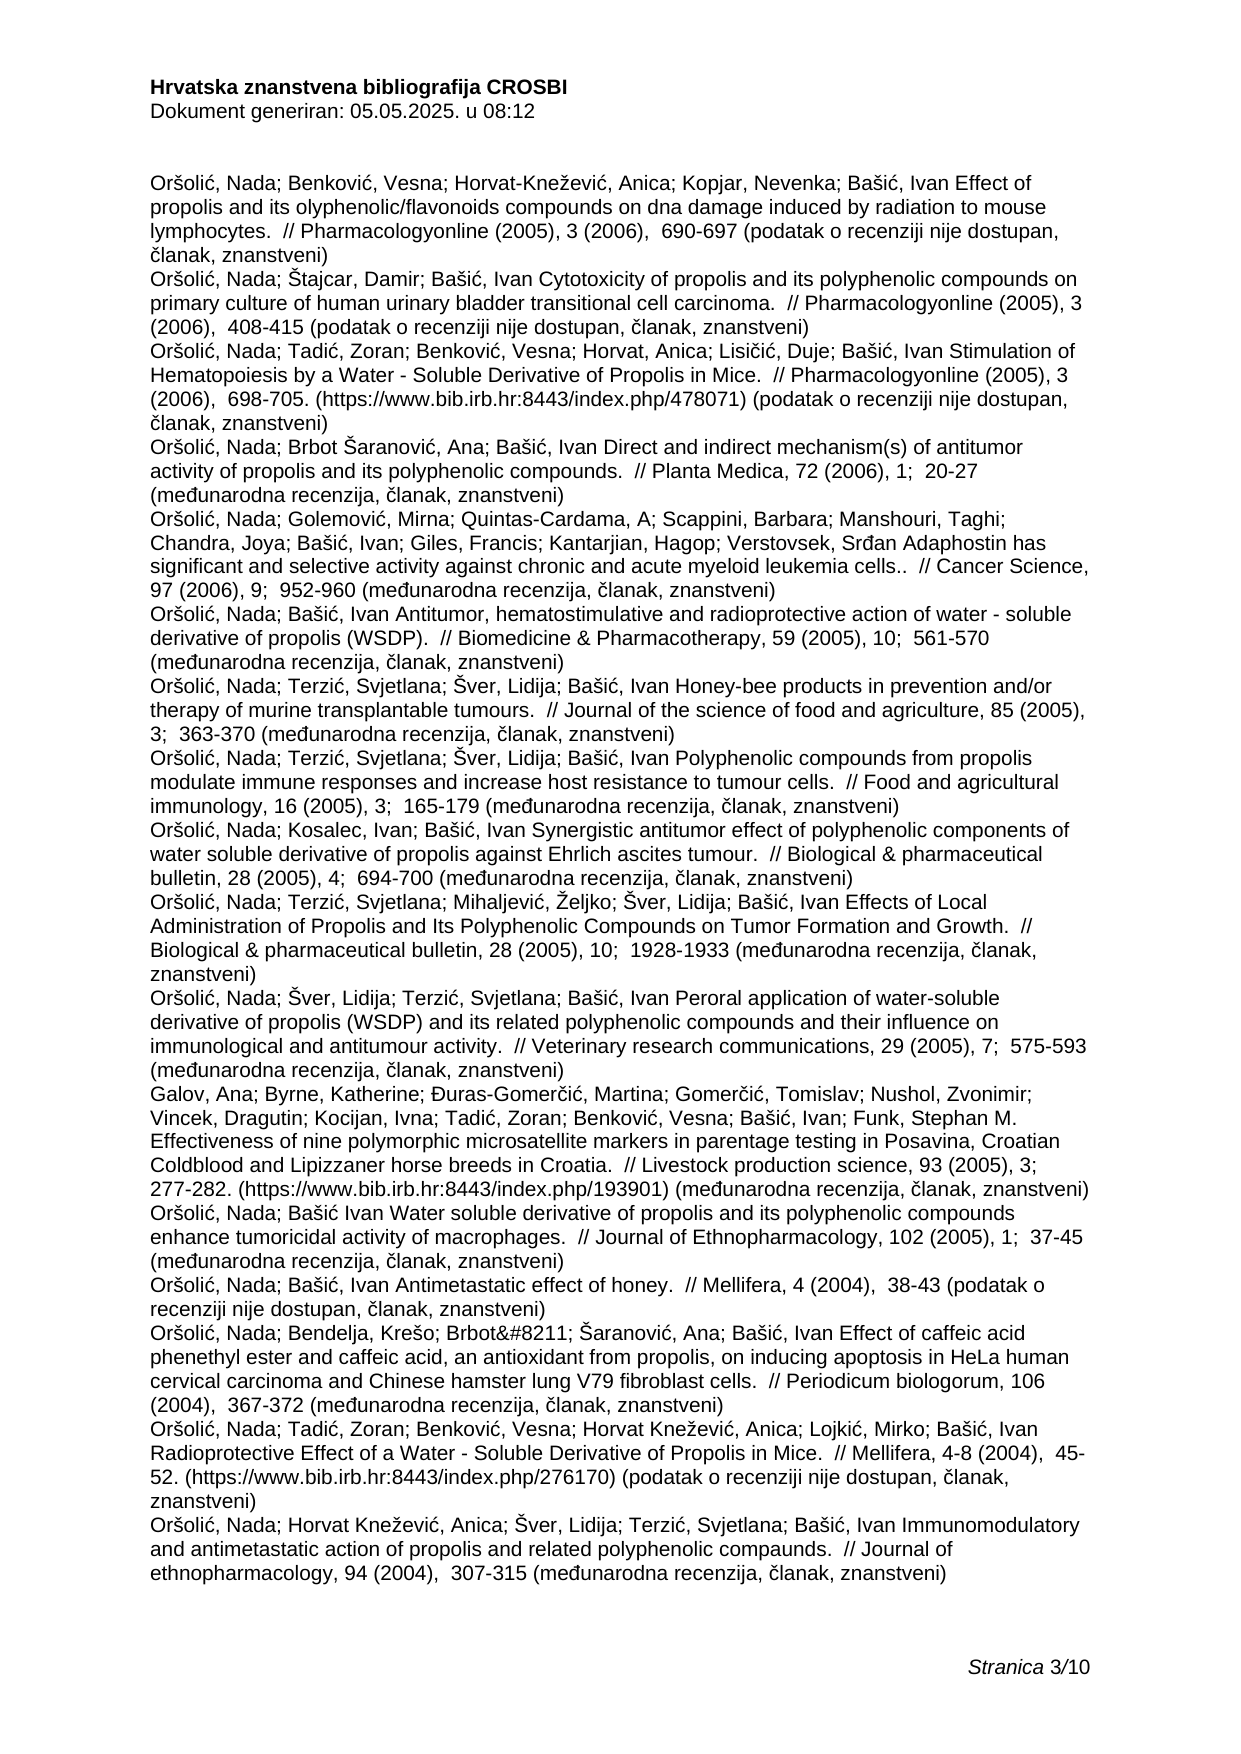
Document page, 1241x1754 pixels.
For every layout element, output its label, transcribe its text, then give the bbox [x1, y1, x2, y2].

text Oršolić, Nada; Golemović, Mirna; Quintas-Cardama, A; Scappini, Barbara; Manshouri, Taghi; Chandra, Joya; Bašić, Ivan; Giles, Francis; Kantarjian, Hagop; Verstovsek, Srđan [150, 506, 1090, 602]
text Oršolić, Nada; Horvat Knežević, Anica; Šver, Lidija; Terzić, Svjetlana; Bašić, Ivan [150, 1513, 1090, 1584]
text Oršolić, Nada; Brbot Šaranović, Ana; Bašić, Ivan [150, 434, 1090, 506]
text Oršolić, Nada; Benković, Vesna; Horvat-Knežević, Anica; Kopjar, Nevenka; Bašić, Ivan [150, 171, 1090, 267]
text Oršolić, Nada; Bašić, Ivan [150, 1273, 1090, 1321]
text Oršolić, Nada; Terzić, Svjetlana; Šver, Lidija; Bašić, Ivan [150, 746, 1090, 818]
text Oršolić, Nada; Tadić, Zoran; Benković, Vesna; Horvat Knežević, Anica; Lojkić, Mirko; Bašić, Ivan [150, 1417, 1090, 1513]
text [150, 339, 1090, 434]
text Oršolić, Nada; Bašić, Ivan [150, 602, 1090, 674]
text Oršolić, Nada; Terzić, Svjetlana; Mihaljević, Željko; Šver, Lidija; Bašić, Ivan [150, 890, 1090, 986]
text Oršolić, Nada; Štajcar, Damir; Bašić, Ivan [150, 267, 1090, 339]
text Galov, Ana; Byrne, Katherine; Đuras-Gomerčić, Martina; Gomerčić, Tomislav; Nushol, Zvonimir; Vincek, Dragutin; Kocijan, Ivna; Tadić, Zoran; Benković, Vesna; Bašić, Ivan; Funk, Stephan M. [150, 1081, 1090, 1201]
text Oršolić, Nada; Šver, Lidija; Terzić, Svjetlana; Bašić, Ivan [150, 986, 1090, 1081]
text Oršolić, Nada; Terzić, Svjetlana; Šver, Lidija; Bašić, Ivan [150, 674, 1090, 746]
text Oršolić, Nada; Bašić Ivan [150, 1201, 1090, 1273]
text Oršolić, Nada; Bendelja, Krešo; Brbot&#8211; Šaranović, Ana; Bašić, Ivan [150, 1321, 1090, 1417]
text Oršolić, Nada; Kosalec, Ivan; Bašić, Ivan [150, 818, 1090, 890]
